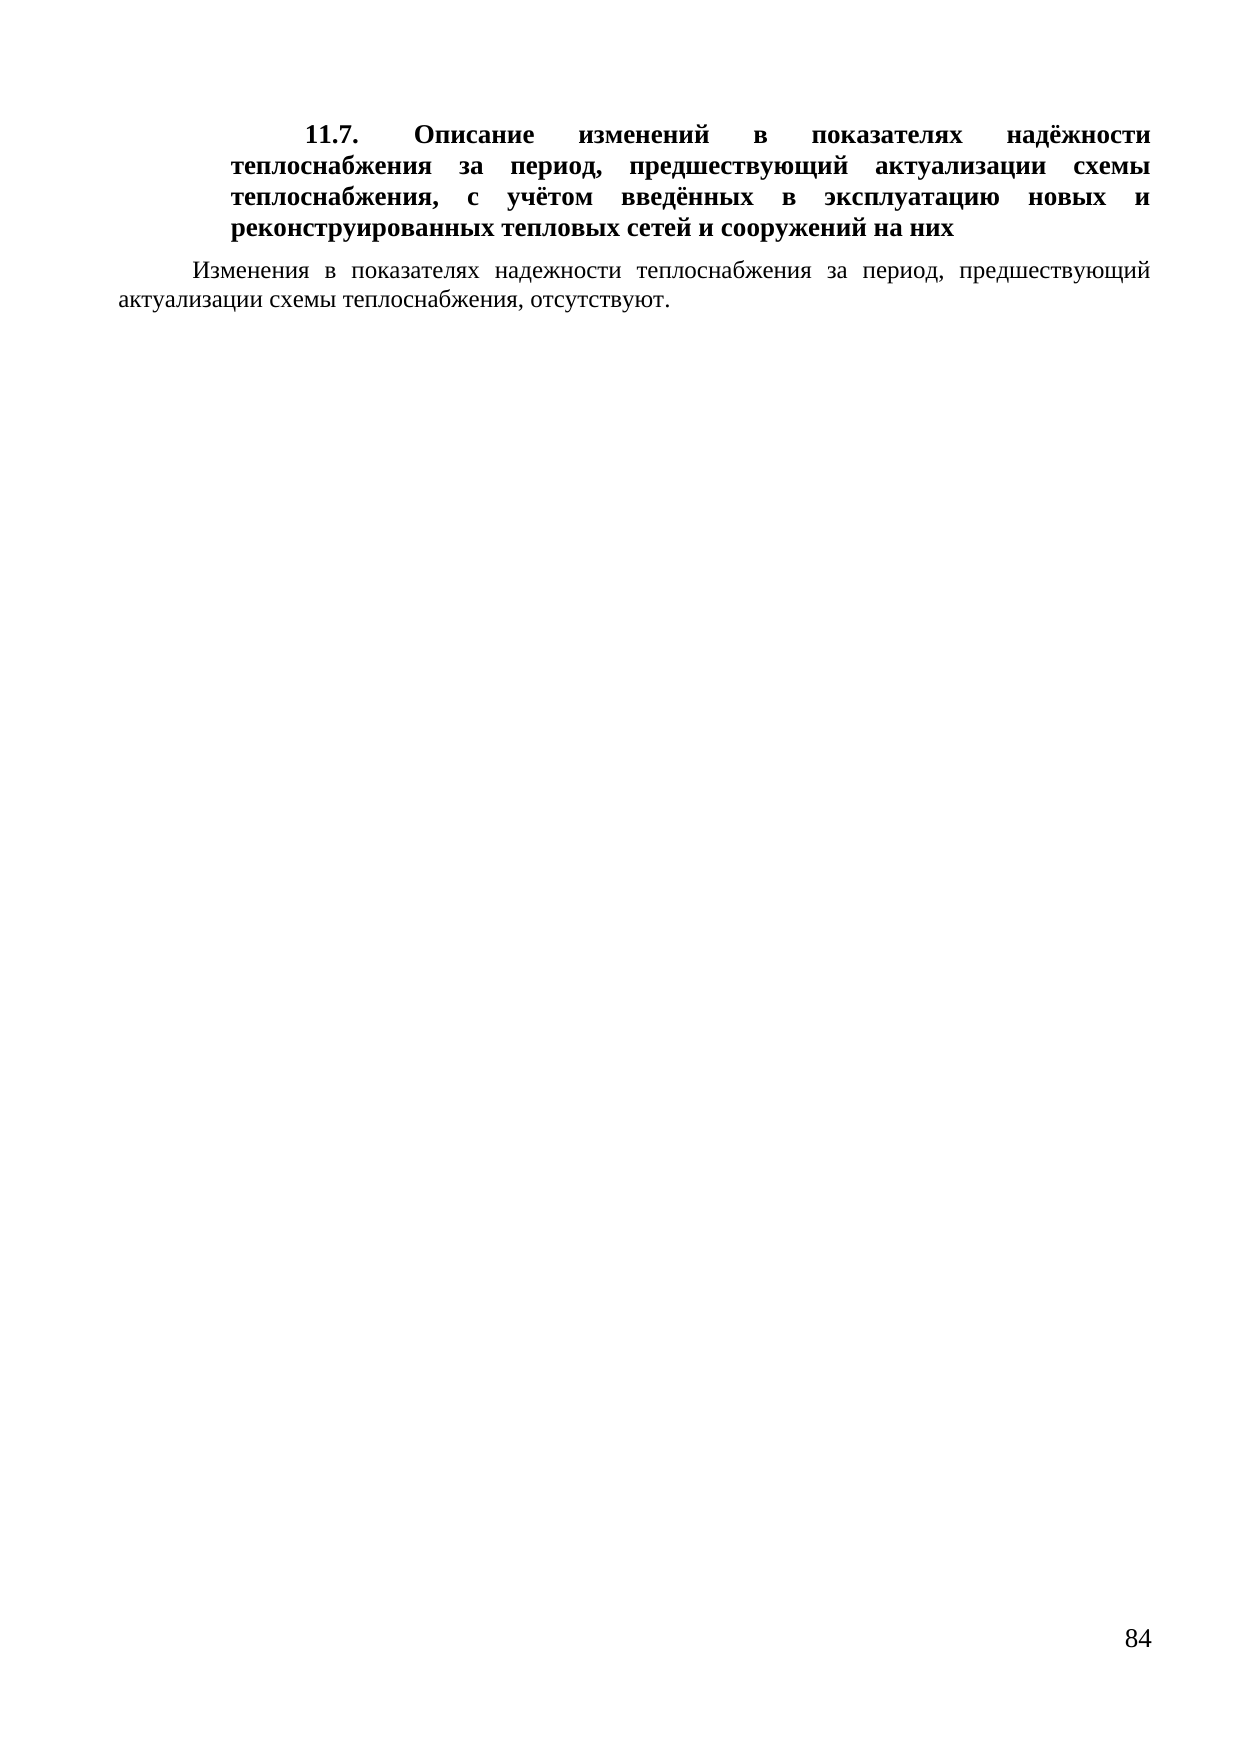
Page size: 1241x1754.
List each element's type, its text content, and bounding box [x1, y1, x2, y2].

text Изменения в показателях надежности теплоснабжения за период, предшествующий актуализации схемы теплоснабжения, отсутствуют. [118, 255, 1152, 313]
subtitle Описание изменений в показателях надёжности теплоснабжения за период, предшествующий актуализации схемы теплоснабжения, с учётом введённых в эксплуатацию новых и реконструированных тепловых сетей и сооружений на них [231, 118, 1152, 243]
